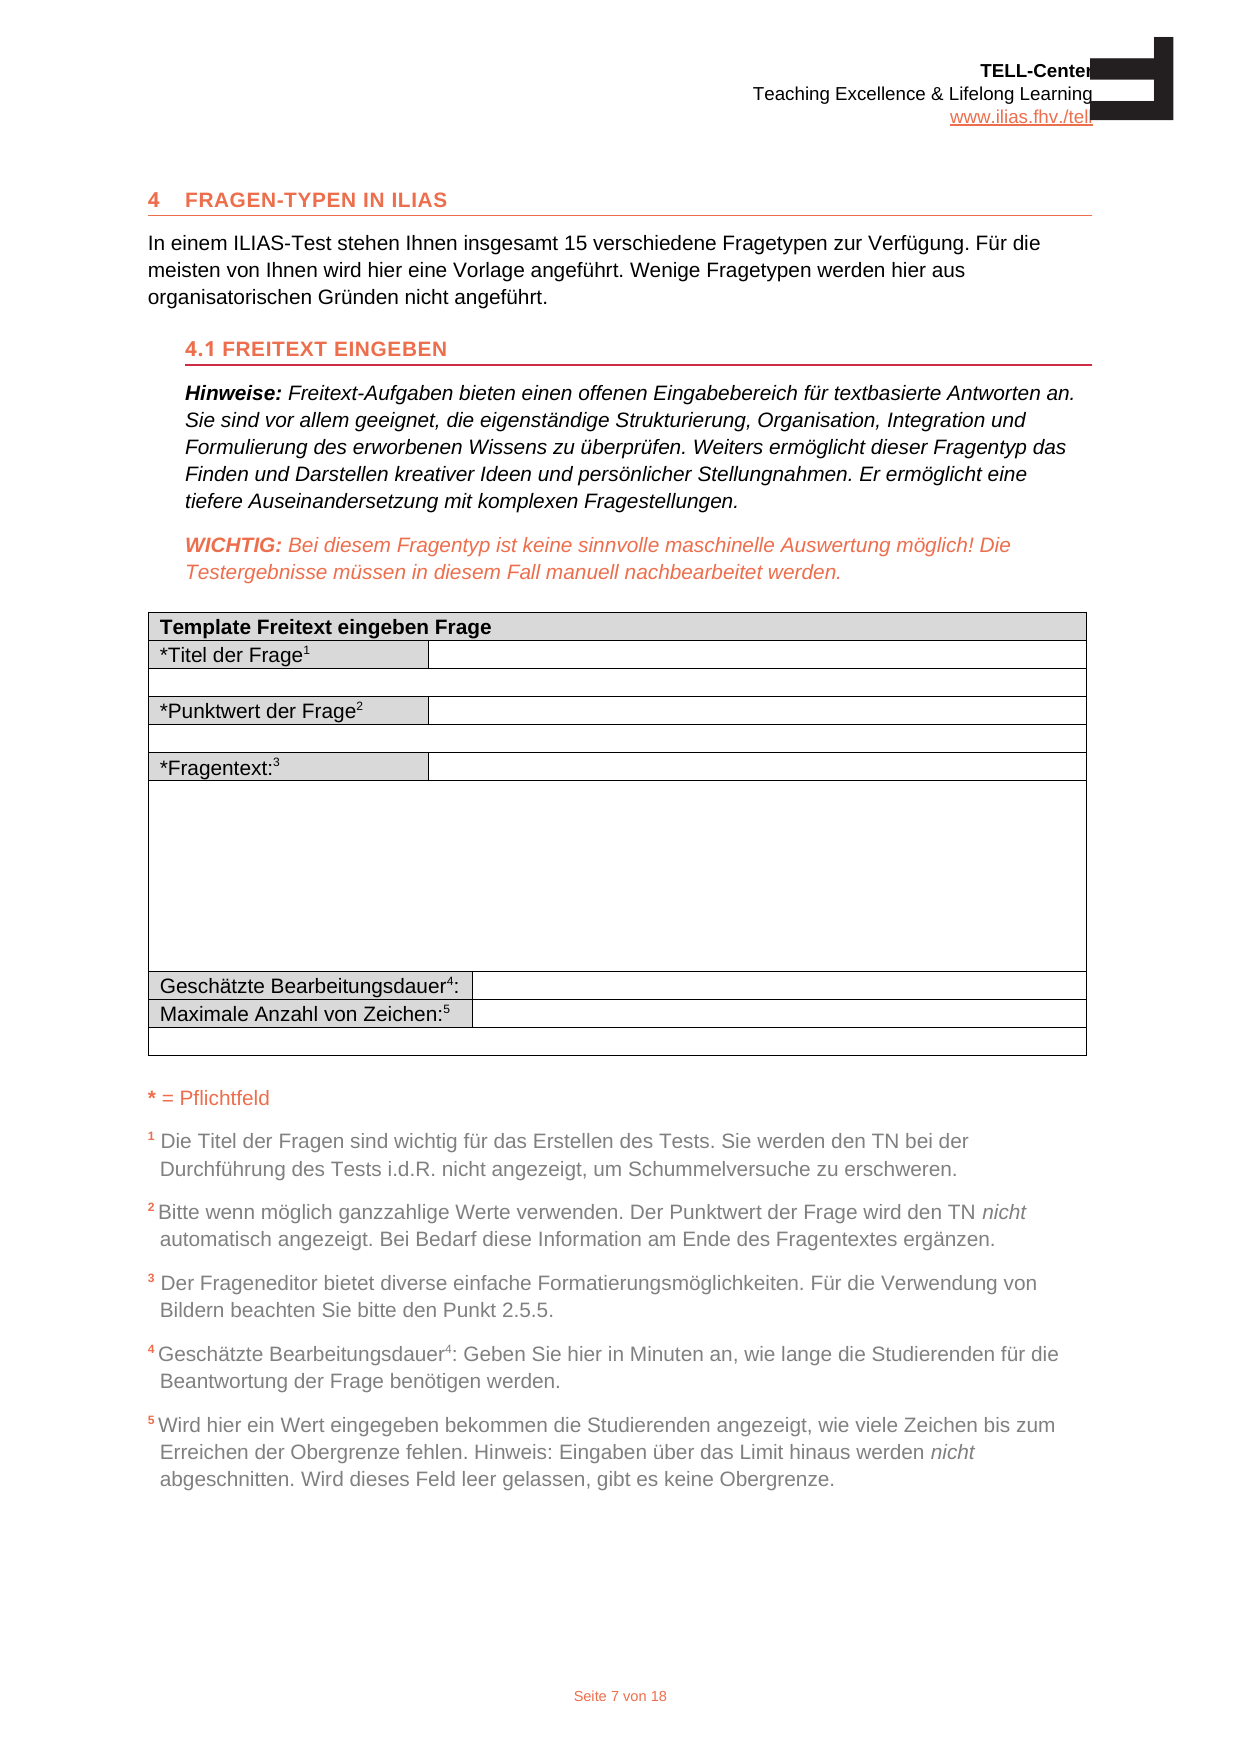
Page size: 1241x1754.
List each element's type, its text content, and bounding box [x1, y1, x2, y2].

table_cell Maximale Anzahl von Zeichen:5 [149, 1000, 472, 1027]
text 4 Geschätzte Bearbeitungsdauer4: Geben Sie hier in Minuten an, wie lange die Studierenden für die Beantwortung der Frage benötigen werden. [148, 1340, 1092, 1394]
table_cell [429, 641, 1086, 668]
table_cell *Punktwert der Frage2 [149, 697, 428, 724]
table_cell [149, 781, 1086, 971]
table_cell [429, 697, 1086, 724]
table_header Template Freitext eingeben Frage [149, 613, 1086, 640]
table_cell [149, 1028, 1086, 1055]
table_cell [149, 669, 1086, 696]
table_cell [473, 972, 1086, 999]
text 3 Der Frageneditor bietet diverse einfache Formatierungsmöglichkeiten. Für die Verwendung von Bildern beachten Sie bitte den Punkt 2.5.5. [148, 1269, 1092, 1323]
text 5 Wird hier ein Wert eingegeben bekommen die Studierenden angezeigt, wie viele Zeichen bis zum Erreichen der Obergrenze fehlen. Hinweis: Eingaben über das Limit hinaus werden nicht abgeschnitten. Wird dieses Feld leer gelassen, gibt es keine Obergrenze. [148, 1411, 1092, 1492]
text 1 Die Titel der Fragen sind wichtig für das Erstellen des Tests. Sie werden den TN bei der Durchführung des Tests i.d.R. nicht angezeigt, um Schummelversuche zu erschweren. [148, 1127, 1092, 1181]
table_cell [473, 1000, 1086, 1027]
text 2 Bitte wenn möglich ganzzahlige Werte verwenden. Der Punktwert der Frage wird den TN nicht automatisch angezeigt. Bei Bedarf diese Information am Ende des Fragentextes ergänzen. [148, 1198, 1092, 1252]
text In einem ILIAS-Test stehen Ihnen insgesamt 15 verschiedene Fragetypen zur Verfügung. Für die meisten von Ihnen wird hier eine Vorlage angeführt. Wenige Fragetypen werden hier aus organisatorischen Gründen nicht angeführt. [148, 228, 1092, 309]
table_cell *Fragentext:3 [149, 753, 428, 780]
text WICHTIG: Bei diesem Fragentyp ist keine sinnvolle maschinelle Auswertung möglich! Die Testergebnisse müssen in diesem Fall manuell nachbearbeitet werden. [185, 530, 1092, 584]
table_cell [429, 753, 1086, 780]
table_cell [149, 725, 1086, 752]
list Fragen-Typen in ILIAS [148, 186, 1092, 215]
table_cell Geschätzte Bearbeitungsdauer4: [149, 972, 472, 999]
table_cell *Titel der Frage1 [149, 641, 428, 668]
text * = Pflichtfeld [148, 1083, 1092, 1111]
text Freitext eingeben [185, 334, 1092, 364]
text Hinweise: Freitext-Aufgaben bieten einen offenen Eingabebereich für textbasierte Antworten an. Sie sind vor allem geeignet, die eigenständige Strukturierung, Organisation, Integration und Formulierung des erworbenen Wissens zu überprüfen. Weiters ermöglicht dieser Fragentyp das Finden und Darstellen kreativer Ideen und persönlicher Stellungnahmen. Er ermöglicht eine tiefere Auseinandersetzung mit komplexen Fragestellungen. [185, 378, 1092, 514]
